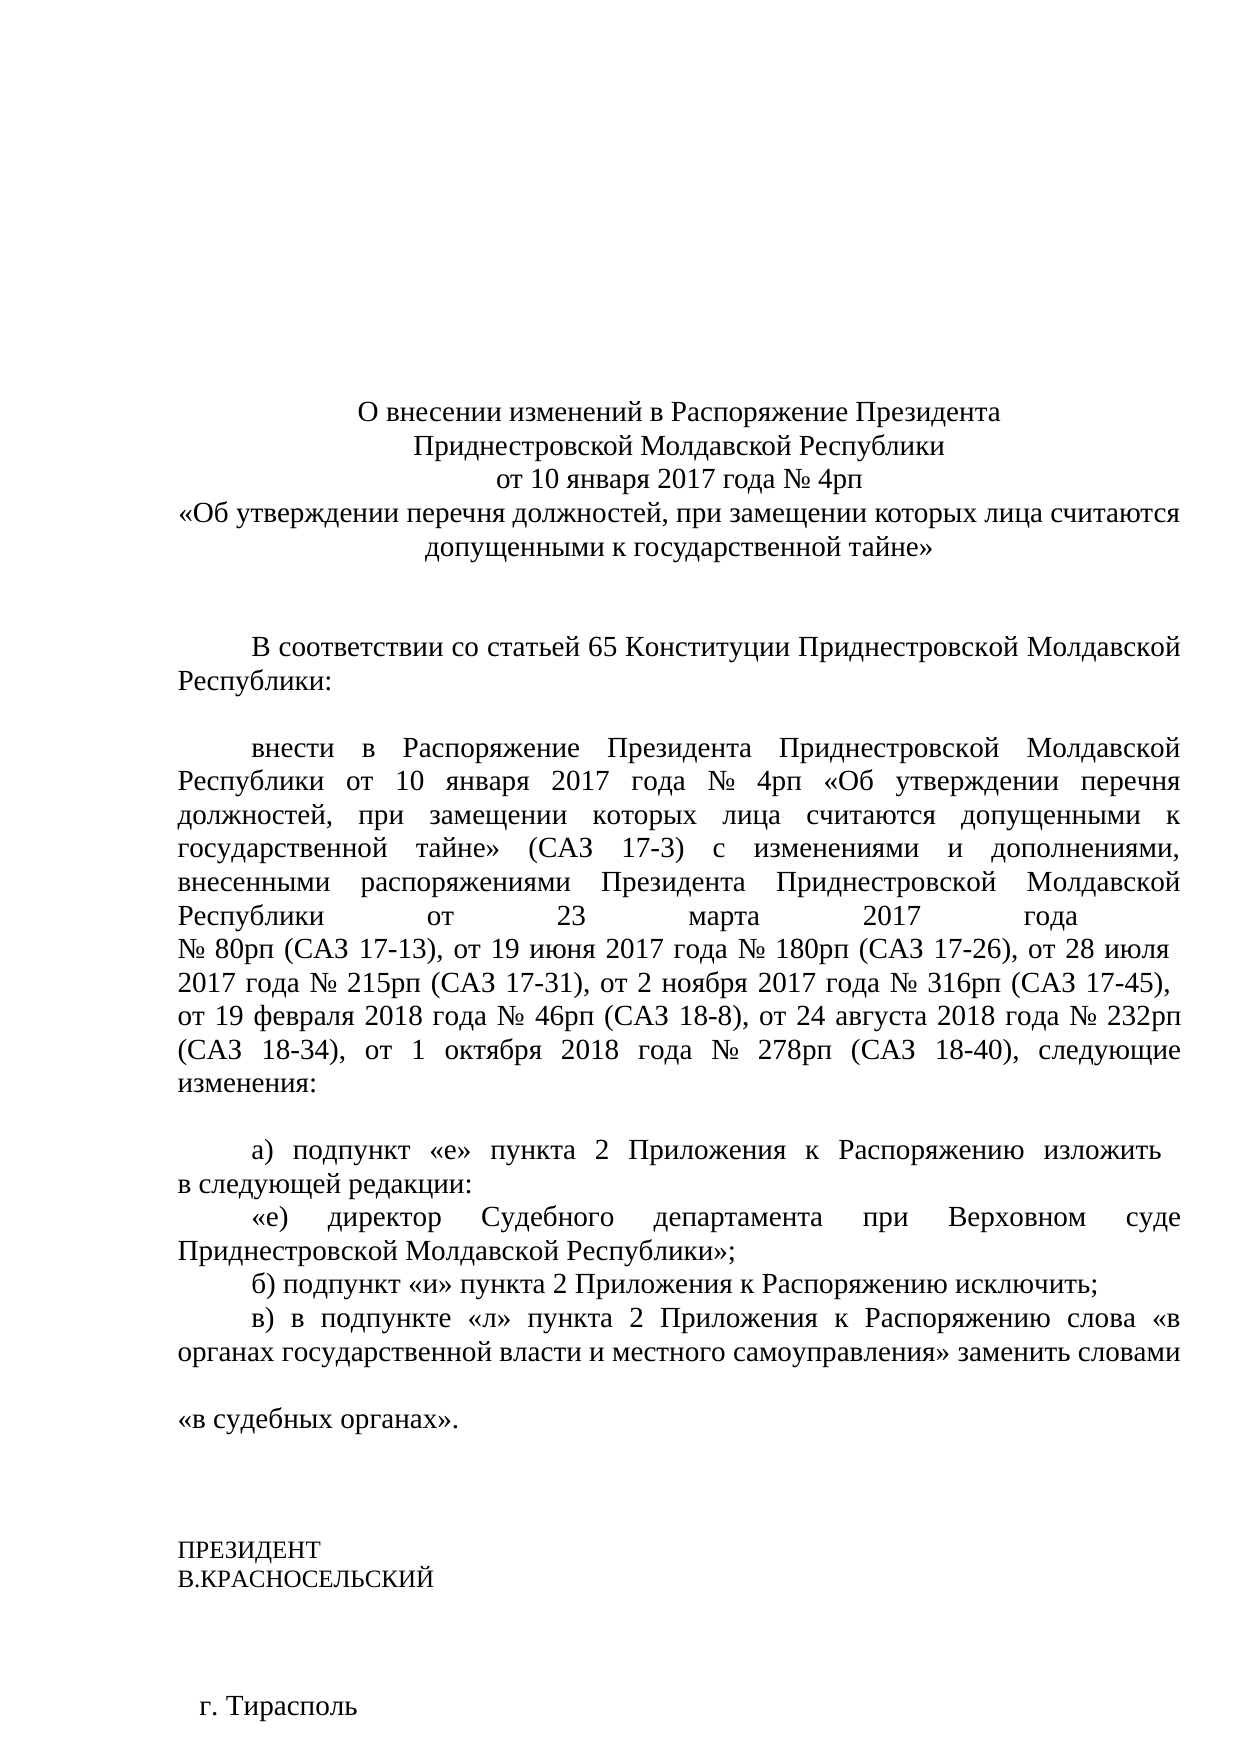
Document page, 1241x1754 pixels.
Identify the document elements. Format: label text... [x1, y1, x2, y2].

text г. Тирасполь [177, 1688, 1181, 1722]
text в) в подпункте «л» пункта 2 Приложения к Распоряжению слова «в органах государственной власти и местного самоуправления» заменить словами «в судебных органах». [177, 1300, 1181, 1434]
text «е) директор Судебного департамента при Верховном суде Приднестровской Молдавской Республики»; [177, 1199, 1181, 1267]
text «Об утверждении перечня должностей, при замещении которых лица считаются допущенными к государственной тайне» [177, 495, 1181, 562]
text от 10 января 2017 года № 4рп [177, 462, 1181, 495]
text Приднестровской Молдавской Республики [177, 428, 1181, 462]
text б) подпункт «и» пункта 2 Приложения к Распоряжению исключить; [177, 1267, 1181, 1300]
text О внесении изменений в Распоряжение Президента [177, 394, 1181, 428]
text а) подпункт «е» пункта 2 Приложения к Распоряжению изложить в следующей редакции: [177, 1132, 1181, 1199]
text ПРЕЗИДЕНТ В.КРАСНОСЕЛЬСКИЙ [177, 1535, 1181, 1592]
text внести в Распоряжение Президента Приднестровской Молдавской Республики от 10 января 2017 года № 4рп «Об утверждении перечня должностей, при замещении которых лица считаются допущенными к государственной тайне» (САЗ 17-3) с изменениями и дополнениями, внесенными распоряжениями Президента Приднестровской Молдавской Республики от 23 марта 2017 года № 80рп (САЗ 17-13), от 19 июня 2017 года № 180рп (САЗ 17-26), от 28 июля 2017 года № 215рп (САЗ 17-31), от 2 ноября 2017 года № 316рп (САЗ 17-45), от 19 февраля 2018 года № 46рп (САЗ 18-8), от 24 августа 2018 года № 232рп (САЗ 18-34), от 1 октября 2018 года № 278рп (САЗ 18-40), следующие изменения: [177, 730, 1181, 1099]
text В соответствии со статьей 65 Конституции Приднестровской Молдавской Республики: [177, 629, 1181, 696]
